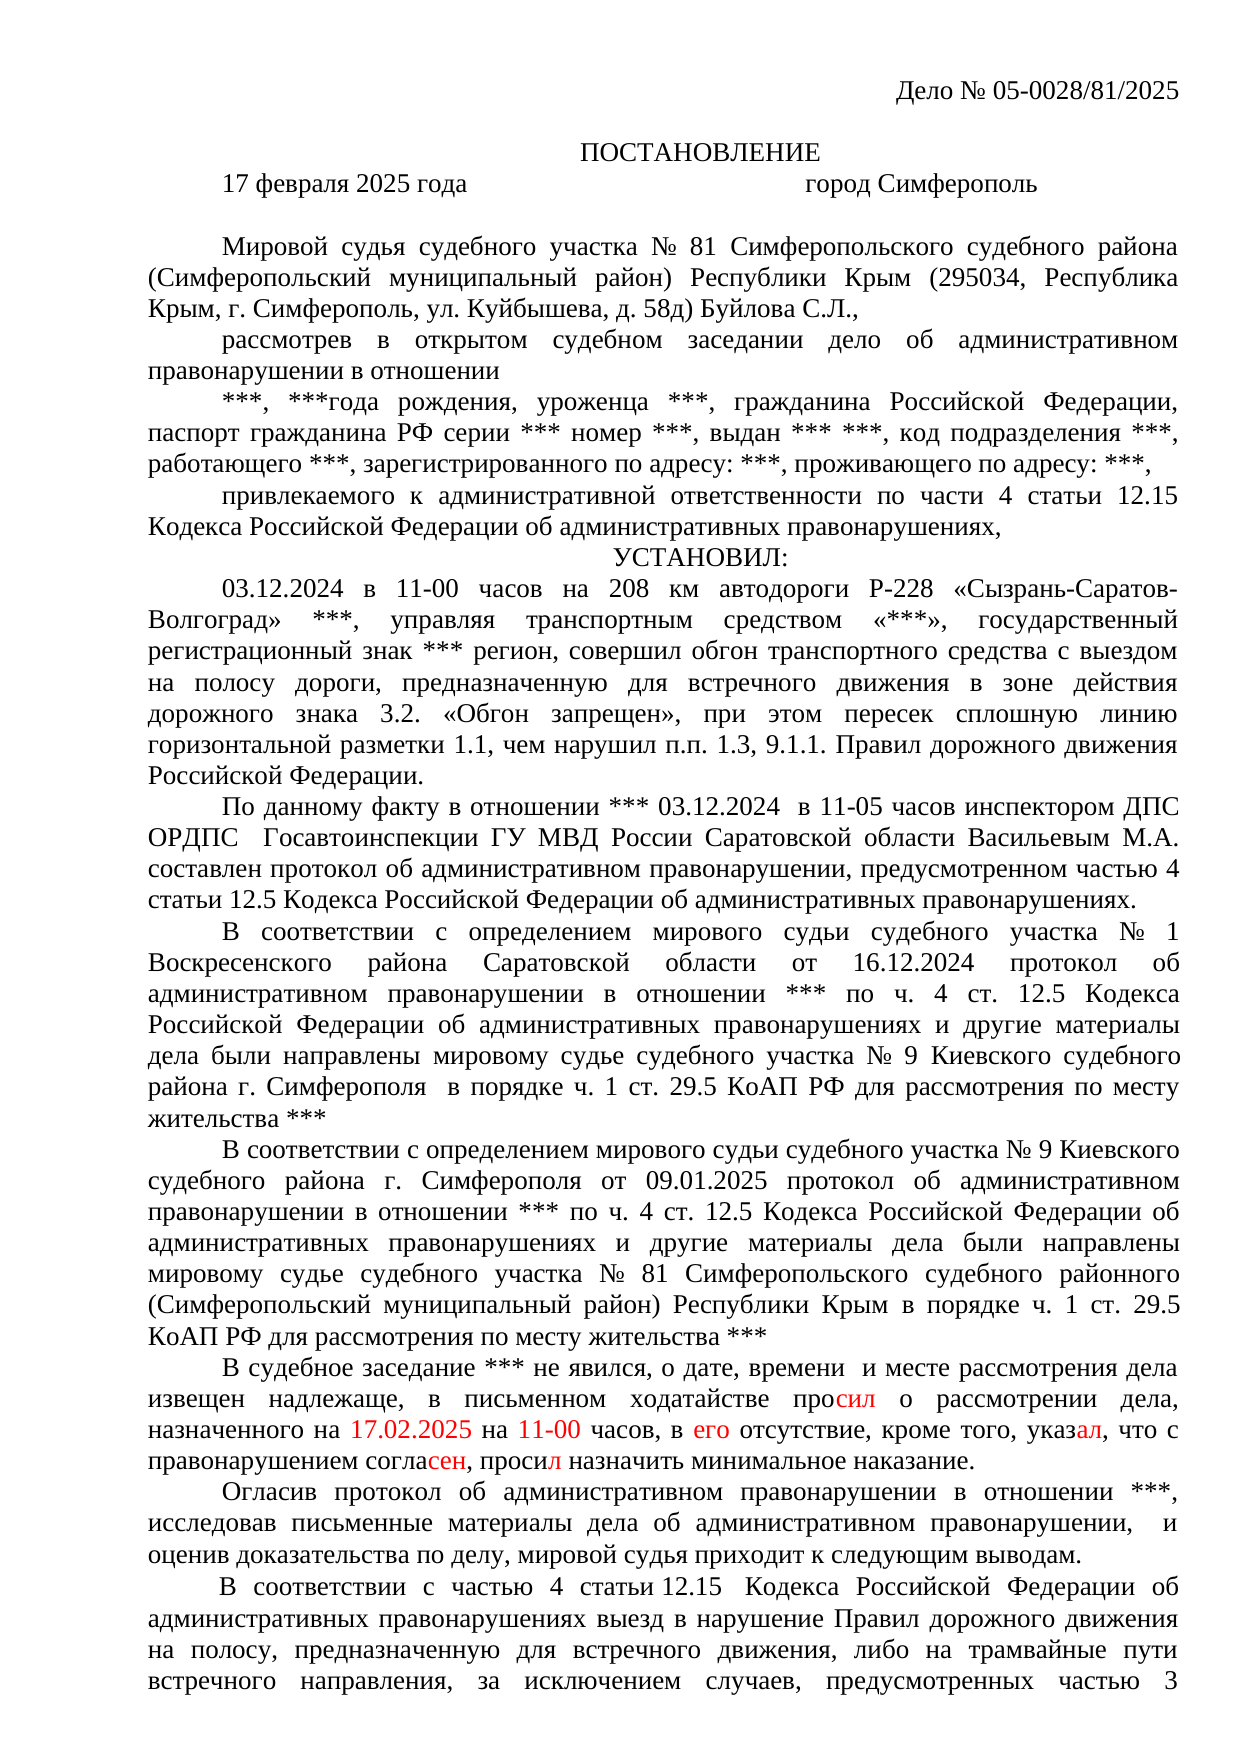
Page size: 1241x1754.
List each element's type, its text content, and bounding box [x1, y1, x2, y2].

text 03.12.2024 в 11-00 часов на 208 км автодороги Р-228 «Сызрань-Саратов-Волгоград» ***, управляя транспортным средством «***», государственный регистрационный знак *** регион, совершил обгон транспортного средства с выездом на полосу дороги, предназначенную для встречного движения в зоне действия дорожного знака 3.2. «Обгон запрещен», при этом пересек сплошную линию горизонтальной разметки 1.1, чем нарушил п.п. 1.3, 9.1.1. Правил дорожного движения Российской Федерации. [148, 572, 1179, 790]
text привлекаемого к административной ответственности по части 4 статьи 12.15 Кодекса Российской Федерации об административных правонарушениях, [148, 479, 1179, 541]
text Огласив протокол об административном правонарушении в отношении ***, исследовав письменные материалы дела об административном правонарушении, и оценив доказательства по делу, мировой судья приходит к следующим выводам. [148, 1475, 1179, 1569]
text Дело № 05-0028/81/2025 [148, 74, 1179, 105]
text По данному факту в отношении *** 03.12.2024 в 11-05 часов инспектором ДПС ОРДПС Госавтоинспекции ГУ МВД России Саратовской области Васильевым М.А. составлен протокол об административном правонарушении, предусмотренном частью 4 статьи 12.5 Кодекса Российской Федерации об административных правонарушениях. [148, 790, 1181, 915]
text В соответствии с определением мирового судьи судебного участка № 9 Киевского судебного района г. Симферополя от 09.01.2025 протокол об административном правонарушении в отношении *** по ч. 4 ст. 12.5 Кодекса Российской Федерации об административных правонарушениях и другие материалы дела были направлены мировому судье судебного участка № 81 Симферопольского судебного районного (Симферопольский муниципальный район) Республики Крым в порядке ч. 1 ст. 29.5 КоАП РФ для рассмотрения по месту жительства *** [148, 1133, 1181, 1351]
text УСТАНОВИЛ: [148, 541, 1179, 572]
text рассмотрев в открытом судебном заседании дело об административном правонарушении в отношении [148, 323, 1179, 385]
text В соответствии с определением мирового судьи судебного участка № 1 Воскресенского района Саратовской области от 16.12.2024 протокол об административном правонарушении в отношении *** по ч. 4 ст. 12.5 Кодекса Российской Федерации об административных правонарушениях и другие материалы дела были направлены мировому судье судебного участка № 9 Киевского судебного района г. Симферополя в порядке ч. 1 ст. 29.5 КоАП РФ для рассмотрения по месту жительства *** [148, 915, 1181, 1133]
text Мировой судья судебного участка № 81 Симферопольского судебного района (Симферопольский муниципальный район) Республики Крым (295034, Республика Крым, г. Симферополь, ул. Куйбышева, д. 58д) Буйлова С.Л., [148, 229, 1179, 323]
text 17 февраля 2025 года город Симферополь [148, 167, 1179, 198]
text ***, ***года рождения, уроженца ***, гражданина Российской Федерации, паспорт гражданина РФ серии *** номер ***, выдан *** ***, код подразделения ***, работающего ***, зарегистрированного по адресу: ***, проживающего по адресу: ***, [148, 385, 1179, 479]
text В судебное заседание *** не явился, о дате, времени и месте рассмотрения дела извещен надлежаще, в письменном ходатайстве просил о рассмотрении дела, назначенного на 17.02.2025 на 11-00 часов, в его отсутствие, кроме того, указал, что с правонарушением согласен, просил назначить минимальное наказание. [148, 1351, 1179, 1475]
text ПОСТАНОВЛЕНИЕ [148, 136, 1179, 167]
